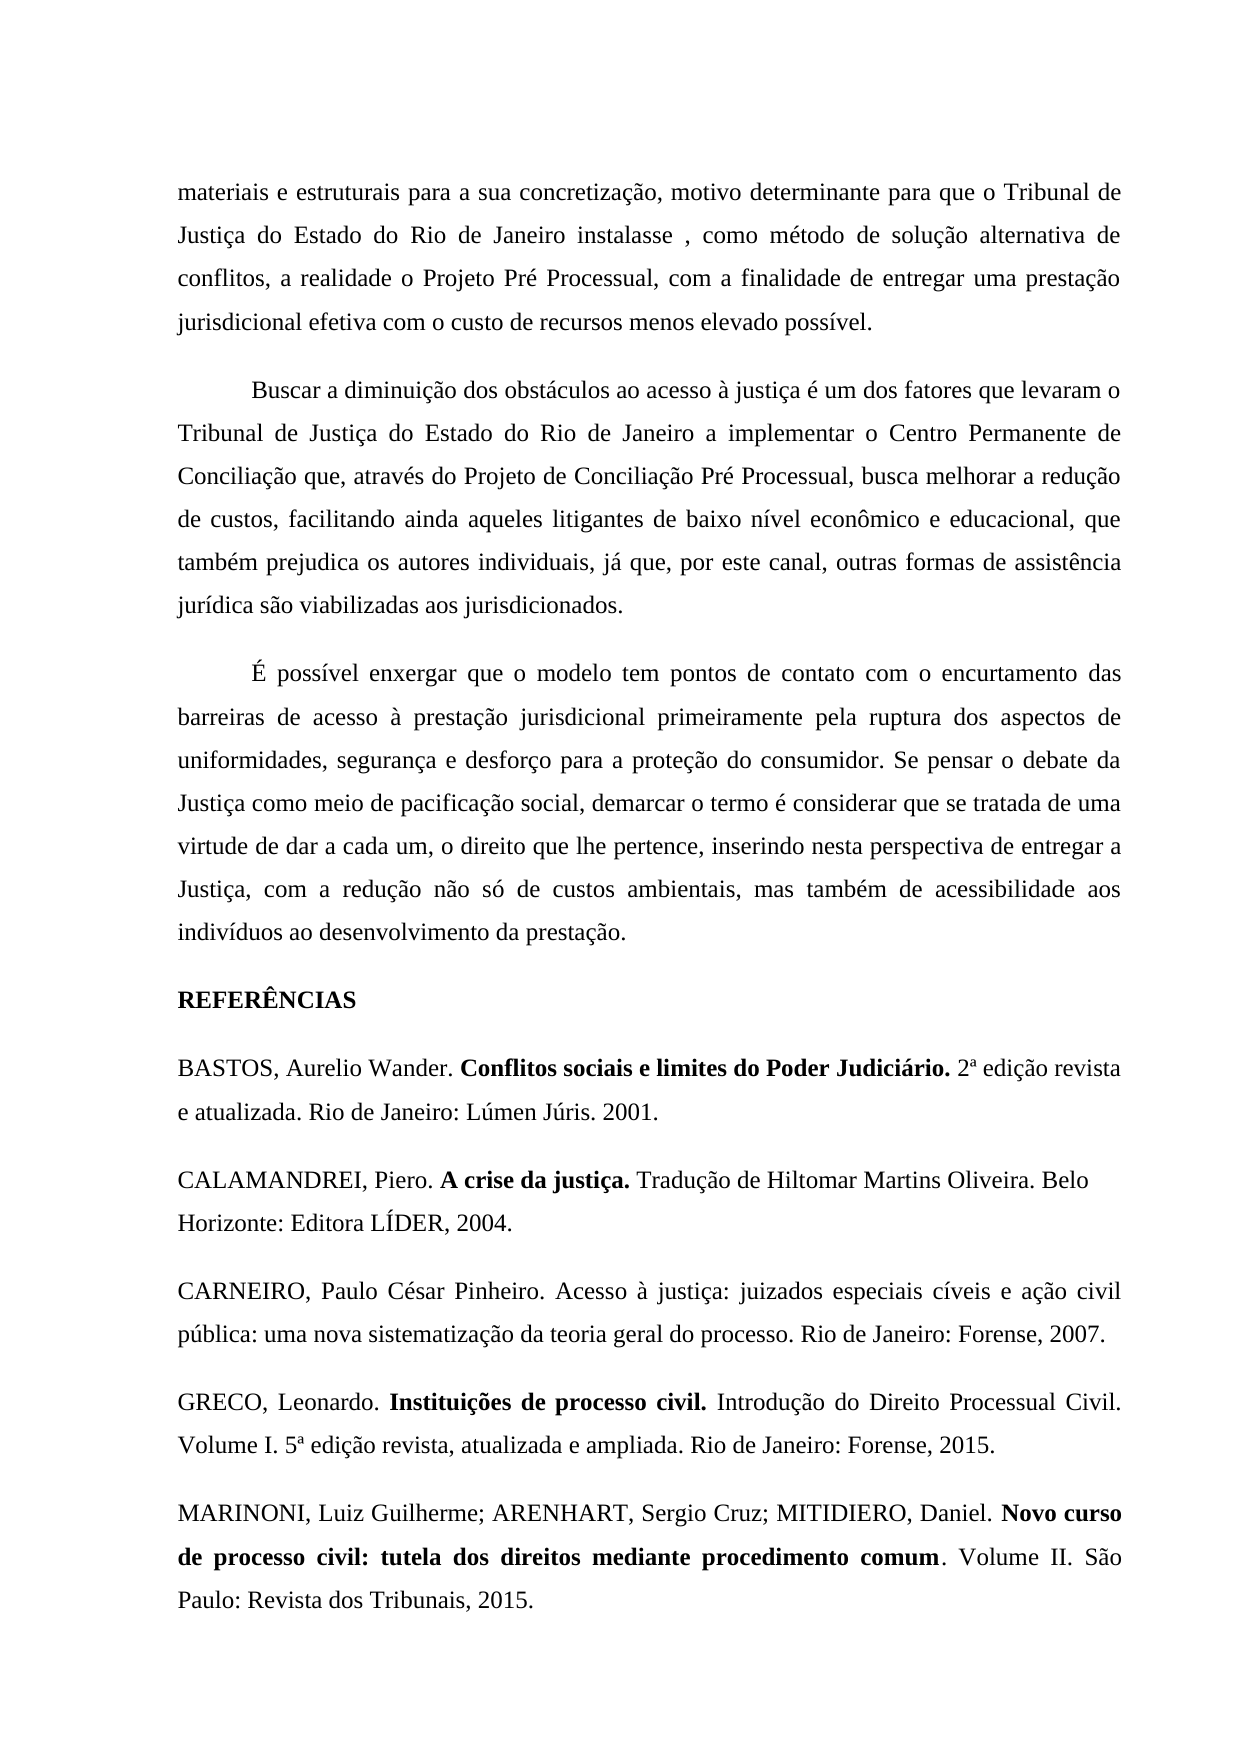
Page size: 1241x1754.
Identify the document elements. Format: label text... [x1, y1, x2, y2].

text CALAMANDREI, Piero. A crise da justiça. Tradução de Hiltomar Martins Oliveira. Belo Horizonte: Editora LÍDER, 2004. [177, 1165, 1122, 1237]
text BASTOS, Aurelio Wander. Conflitos sociais e limites do Poder Judiciário. 2ª edição revista e atualizada. Rio de Janeiro: Lúmen Júris. 2001. [177, 1053, 1122, 1125]
text CARNEIRO, Paulo César Pinheiro. Acesso à justiça: juizados especiais cíveis e ação civil pública: uma nova sistematização da teoria geral do processo. Rio de Janeiro: Forense, 2007. [177, 1276, 1122, 1348]
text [177, 177, 1122, 335]
text Buscar a diminuição dos obstáculos ao acesso à justiça é um dos fatores que levaram o Tribunal de Justiça do Estado do Rio de Janeiro a implementar o Centro Permanente de Conciliação que, através do Projeto de Conciliação Pré Processual, busca melhorar a redução de custos, facilitando ainda aqueles litigantes de baixo nível econômico e educacional, que também prejudica os autores individuais, já que, por este canal, outras formas de assistência jurídica são viabilizadas aos jurisdicionados. [177, 375, 1122, 619]
text GRECO, Leonardo. Instituições de processo civil. Introdução do Direito Processual Civil. Volume I. 5ª edição revista, atualizada e ampliada. Rio de Janeiro: Forense, 2015. [177, 1387, 1122, 1459]
text É possível enxergar que o modelo tem pontos de contato com o encurtamento das barreiras de acesso à prestação jurisdicional primeiramente pela ruptura dos aspectos de uniformidades, segurança e desforço para a proteção do consumidor. Se pensar o debate da Justiça como meio de pacificação social, demarcar o termo é considerar que se tratada de uma virtude de dar a cada um, o direito que lhe pertence, inserindo nesta perspectiva de entregar a Justiça, com a redução não só de custos ambientais, mas também de acessibilidade aos indivíduos ao desenvolvimento da prestação. [177, 658, 1122, 946]
text MARINONI, Luiz Guilherme; ARENHART, Sergio Cruz; MITIDIERO, Daniel. Novo curso de processo civil: tutela dos direitos mediante procedimento comum. Volume II. São Paulo: Revista dos Tribunais, 2015. [177, 1498, 1122, 1613]
text REFERÊNCIAS [177, 985, 1122, 1014]
